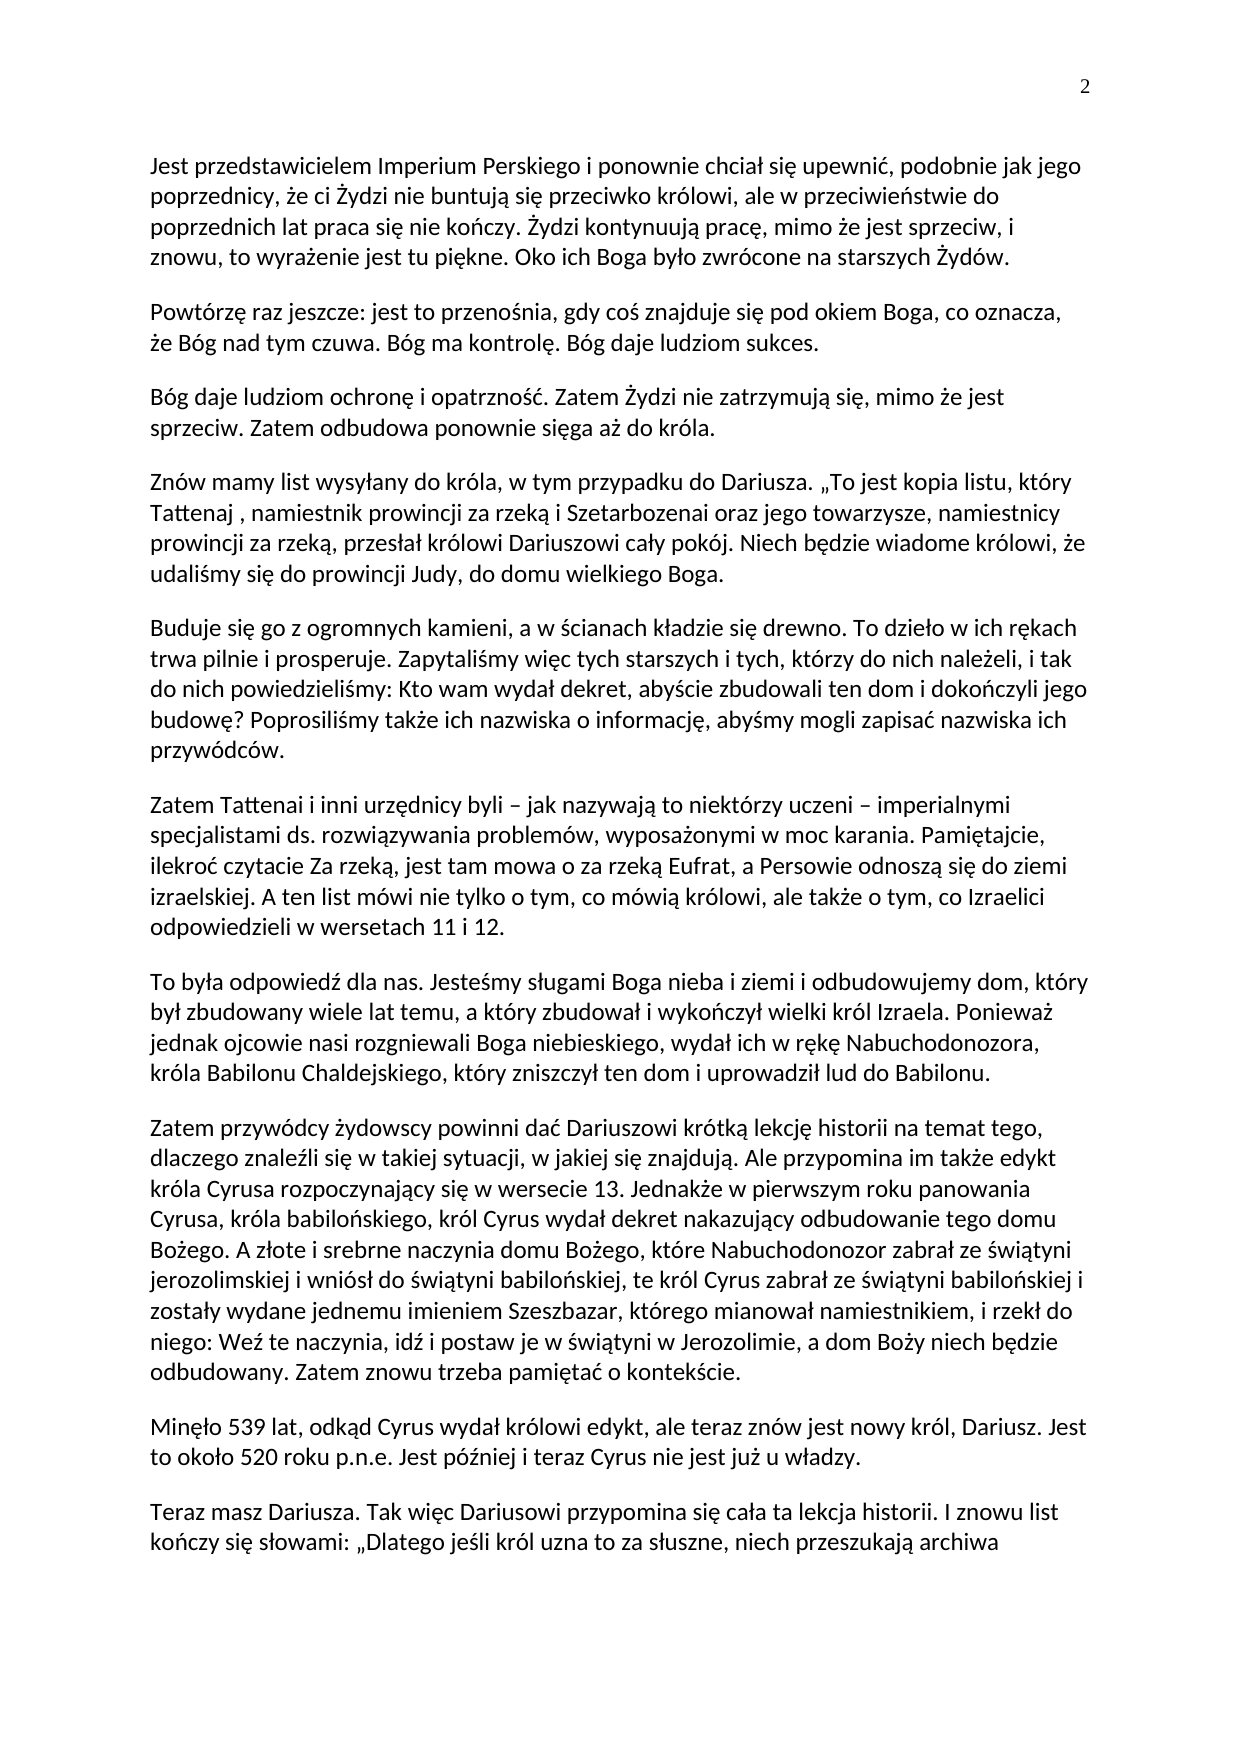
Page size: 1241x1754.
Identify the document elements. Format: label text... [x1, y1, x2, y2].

text Zatem przywódcy żydowscy powinni dać Dariuszowi krótką lekcję historii na temat tego, dlaczego znaleźli się w takiej sytuacji, w jakiej się znajdują. Ale przypomina im także edykt króla Cyrusa rozpoczynający się w wersecie 13. Jednakże w pierwszym roku panowania Cyrusa, króla babilońskiego, król Cyrus wydał dekret nakazujący odbudowanie tego domu Bożego. A złote i srebrne naczynia domu Bożego, które Nabuchodonozor zabrał ze świątyni jerozolimskiej i wniósł do świątyni babilońskiej, te król Cyrus zabrał ze świątyni babilońskiej i zostały wydane jednemu imieniem Szeszbazar, którego mianował namiestnikiem, i rzekł do niego: Weź te naczynia, idź i postaw je w świątyni w Jerozolimie, a dom Boży niech będzie odbudowany. Zatem znowu trzeba pamiętać o kontekście. [150, 1112, 1090, 1387]
text To była odpowiedź dla nas. Jesteśmy sługami Boga nieba i ziemi i odbudowujemy dom, który był zbudowany wiele lat temu, a który zbudował i wykończył wielki król Izraela. Ponieważ jednak ojcowie nasi rozgniewali Boga niebieskiego, wydał ich w rękę Nabuchodonozora, króla Babilonu Chaldejskiego, który zniszczył ten dom i uprowadził lud do Babilonu. [150, 966, 1090, 1088]
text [150, 1496, 1090, 1557]
text Zatem Tattenai i inni urzędnicy byli – jak nazywają to niektórzy uczeni – imperialnymi specjalistami ds. rozwiązywania problemów, wyposażonymi w moc karania. Pamiętajcie, ilekroć czytacie Za rzeką, jest tam mowa o za rzeką Eufrat, a Persowie odnoszą się do ziemi izraelskiej. A ten list mówi nie tylko o tym, co mówią królowi, ale także o tym, co Izraelici odpowiedzieli w wersetach 11 i 12. [150, 789, 1090, 942]
text Znów mamy list wysyłany do króla, w tym przypadku do Dariusza. „To jest kopia listu, który Tattenaj , namiestnik prowincji za rzeką i Szetarbozenai oraz jego towarzysze, namiestnicy prowincji za rzeką, przesłał królowi Dariuszowi cały pokój. Niech będzie wiadome królowi, że udaliśmy się do prowincji Judy, do domu wielkiego Boga. [150, 466, 1090, 588]
text Bóg daje ludziom ochronę i opatrzność. Zatem Żydzi nie zatrzymują się, mimo że jest sprzeciw. Zatem odbudowa ponownie sięga aż do króla. [150, 381, 1090, 442]
text Minęło 539 lat, odkąd Cyrus wydał królowi edykt, ale teraz znów jest nowy król, Dariusz. Jest to około 520 roku p.n.e. Jest później i teraz Cyrus nie jest już u władzy. [150, 1411, 1090, 1472]
text Jest przedstawicielem Imperium Perskiego i ponownie chciał się upewnić, podobnie jak jego poprzednicy, że ci Żydzi nie buntują się przeciwko królowi, ale w przeciwieństwie do poprzednich lat praca się nie kończy. Żydzi kontynuują pracę, mimo że jest sprzeciw, i znowu, to wyrażenie jest tu piękne. Oko ich Boga było zwrócone na starszych Żydów. [150, 150, 1090, 272]
text Buduje się go z ogromnych kamieni, a w ścianach kładzie się drewno. To dzieło w ich rękach trwa pilnie i prosperuje. Zapytaliśmy więc tych starszych i tych, którzy do nich należeli, i tak do nich powiedzieliśmy: Kto wam wydał dekret, abyście zbudowali ten dom i dokończyli jego budowę? Poprosiliśmy także ich nazwiska o informację, abyśmy mogli zapisać nazwiska ich przywódców. [150, 612, 1090, 765]
text Powtórzę raz jeszcze: jest to przenośnia, gdy coś znajduje się pod okiem Boga, co oznacza, że Bóg nad tym czuwa. Bóg ma kontrolę. Bóg daje ludziom sukces. [150, 296, 1090, 357]
